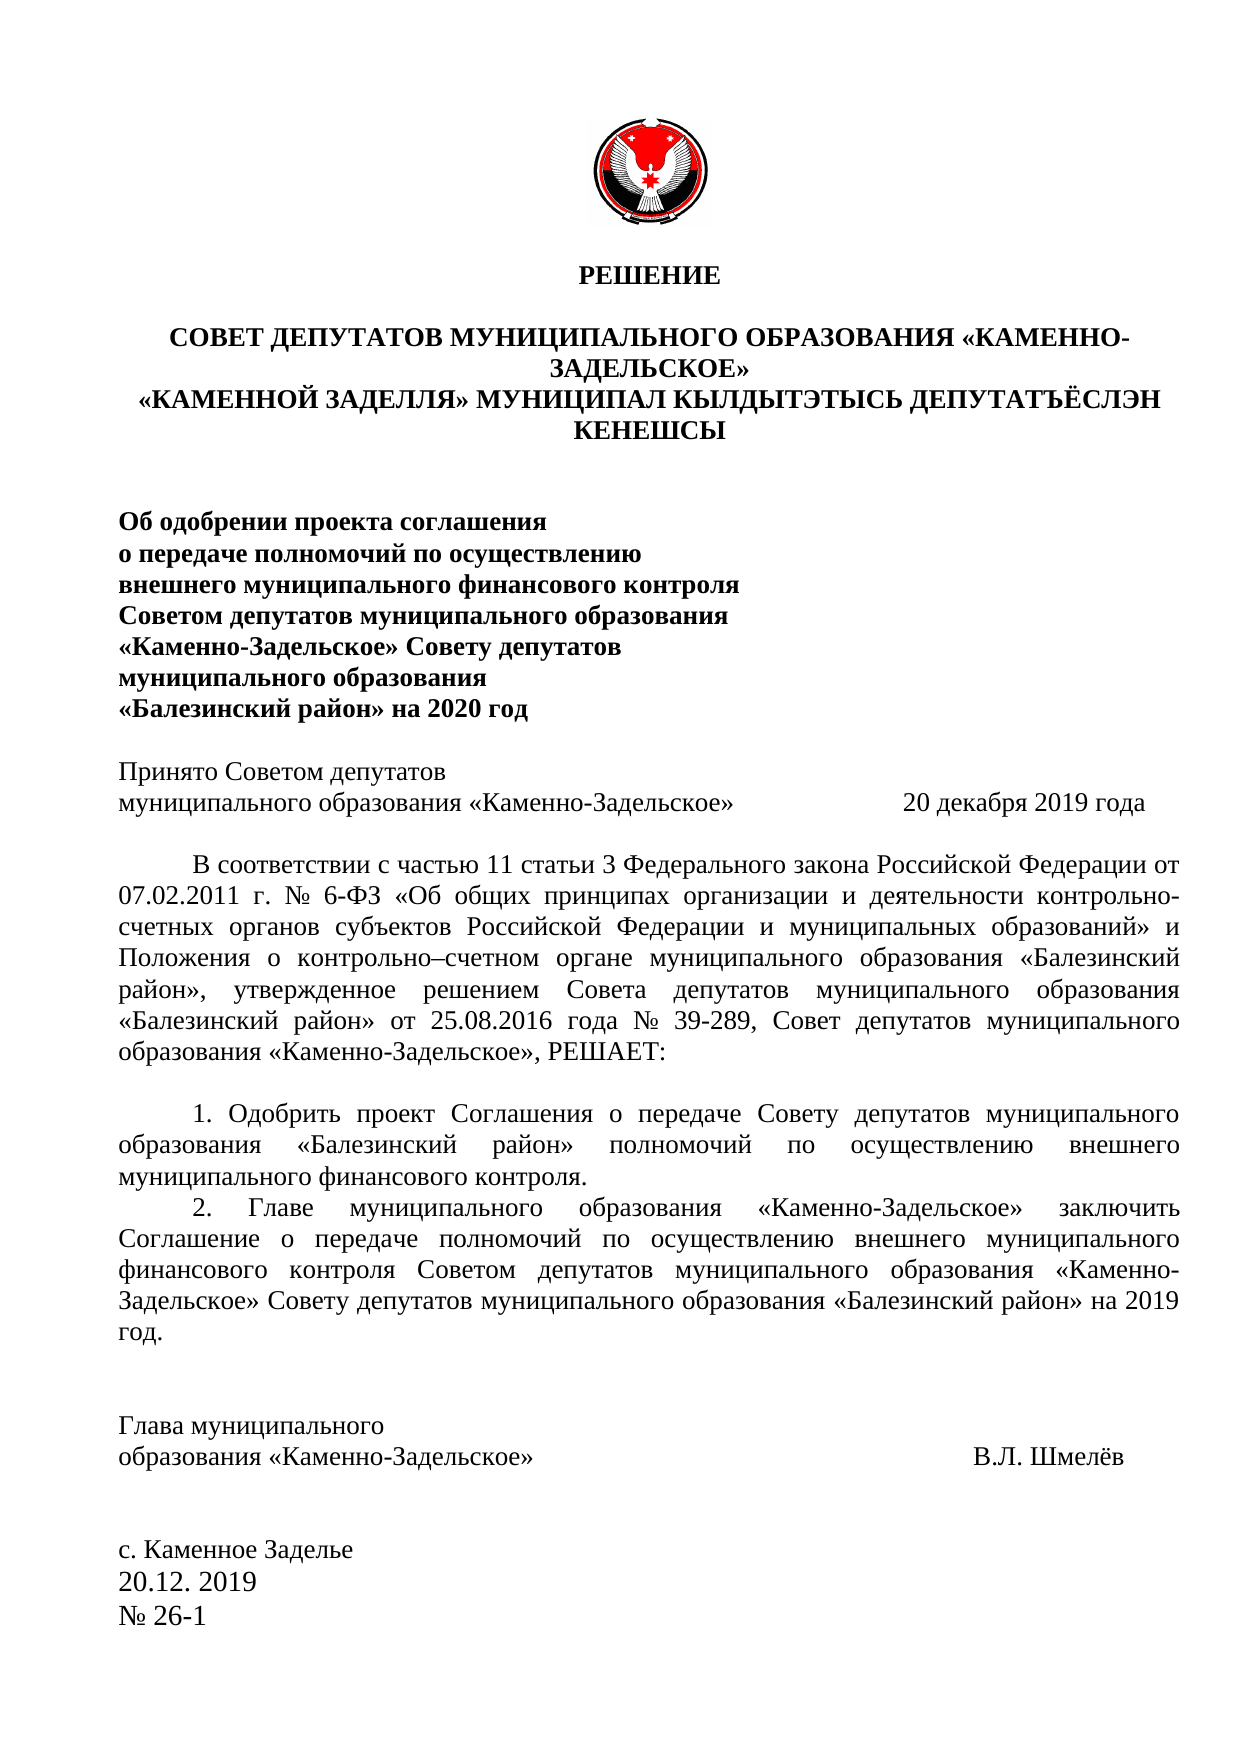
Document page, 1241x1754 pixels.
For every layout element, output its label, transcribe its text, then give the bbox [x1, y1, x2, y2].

text 1. Одобрить проект Соглашения о передаче Совету депутатов муниципального образования «Балезинский район» полномочий по осуществлению внешнего муниципального финансового контроля. [118, 1097, 1181, 1191]
text 20.12. 2019 [118, 1564, 1181, 1598]
text В соответствии с частью 11 статьи 3 Федерального закона Российской Федерации от 07.02.2011 г. № 6-ФЗ «Об общих принципах организации и деятельности контрольно-счетных органов субъектов Российской Федерации и муниципальных образований» и Положения о контрольно–счетном органе муниципального образования «Балезинский район», утвержденное решением Совета депутатов муниципального образования «Балезинский район» от 25.08.2016 года № 39-289, Совет депутатов муниципального образования «Каменно-Задельское», РЕШАЕТ: [118, 848, 1181, 1066]
text «Каменно-Задельское» Совету депутатов [118, 630, 1181, 661]
text муниципального образования «Каменно-Задельское» 20 декабря 2019 года [118, 786, 1181, 817]
text о передаче полномочий по осуществлению [118, 537, 1181, 568]
text Советом депутатов муниципального образования [118, 599, 1181, 630]
text «КАМЕННОЙ ЗАДЕЛЛЯ» МУНИЦИПАЛ КЫЛДЫТЭТЫСЬ ДЕПУТАТЪЁСЛЭН КЕНЕШСЫ [118, 383, 1181, 446]
text Об одобрении проекта соглашения [118, 506, 1181, 537]
picture [586, 118, 714, 228]
text 2. Главе муниципального образования «Каменно-Задельское» заключить Соглашение о передаче полномочий по осуществлению внешнего муниципального финансового контроля Советом депутатов муниципального образования «Каменно-Задельское» Совету депутатов муниципального образования «Балезинский район» на 2019 год. [118, 1191, 1181, 1346]
text РЕШЕНИЕ [118, 259, 1181, 290]
text с. Каменное Заделье [118, 1533, 1181, 1564]
text внешнего муниципального финансового контроля [118, 568, 1181, 599]
text «Балезинский район» на 2020 год [118, 692, 1181, 723]
text Принято Советом депутатов [118, 755, 1181, 786]
text № 26-1 [118, 1598, 1181, 1632]
text СОВЕТ ДЕПУТАТОВ МУНИЦИПАЛЬНОГО ОБРАЗОВАНИЯ «КАМЕННО-ЗАДЕЛЬСКОЕ» [118, 321, 1181, 383]
text образования «Каменно-Задельское» В.Л. Шмелёв [118, 1440, 1181, 1471]
text муниципального образования [118, 661, 1181, 692]
text Глава муниципального [118, 1409, 1181, 1440]
